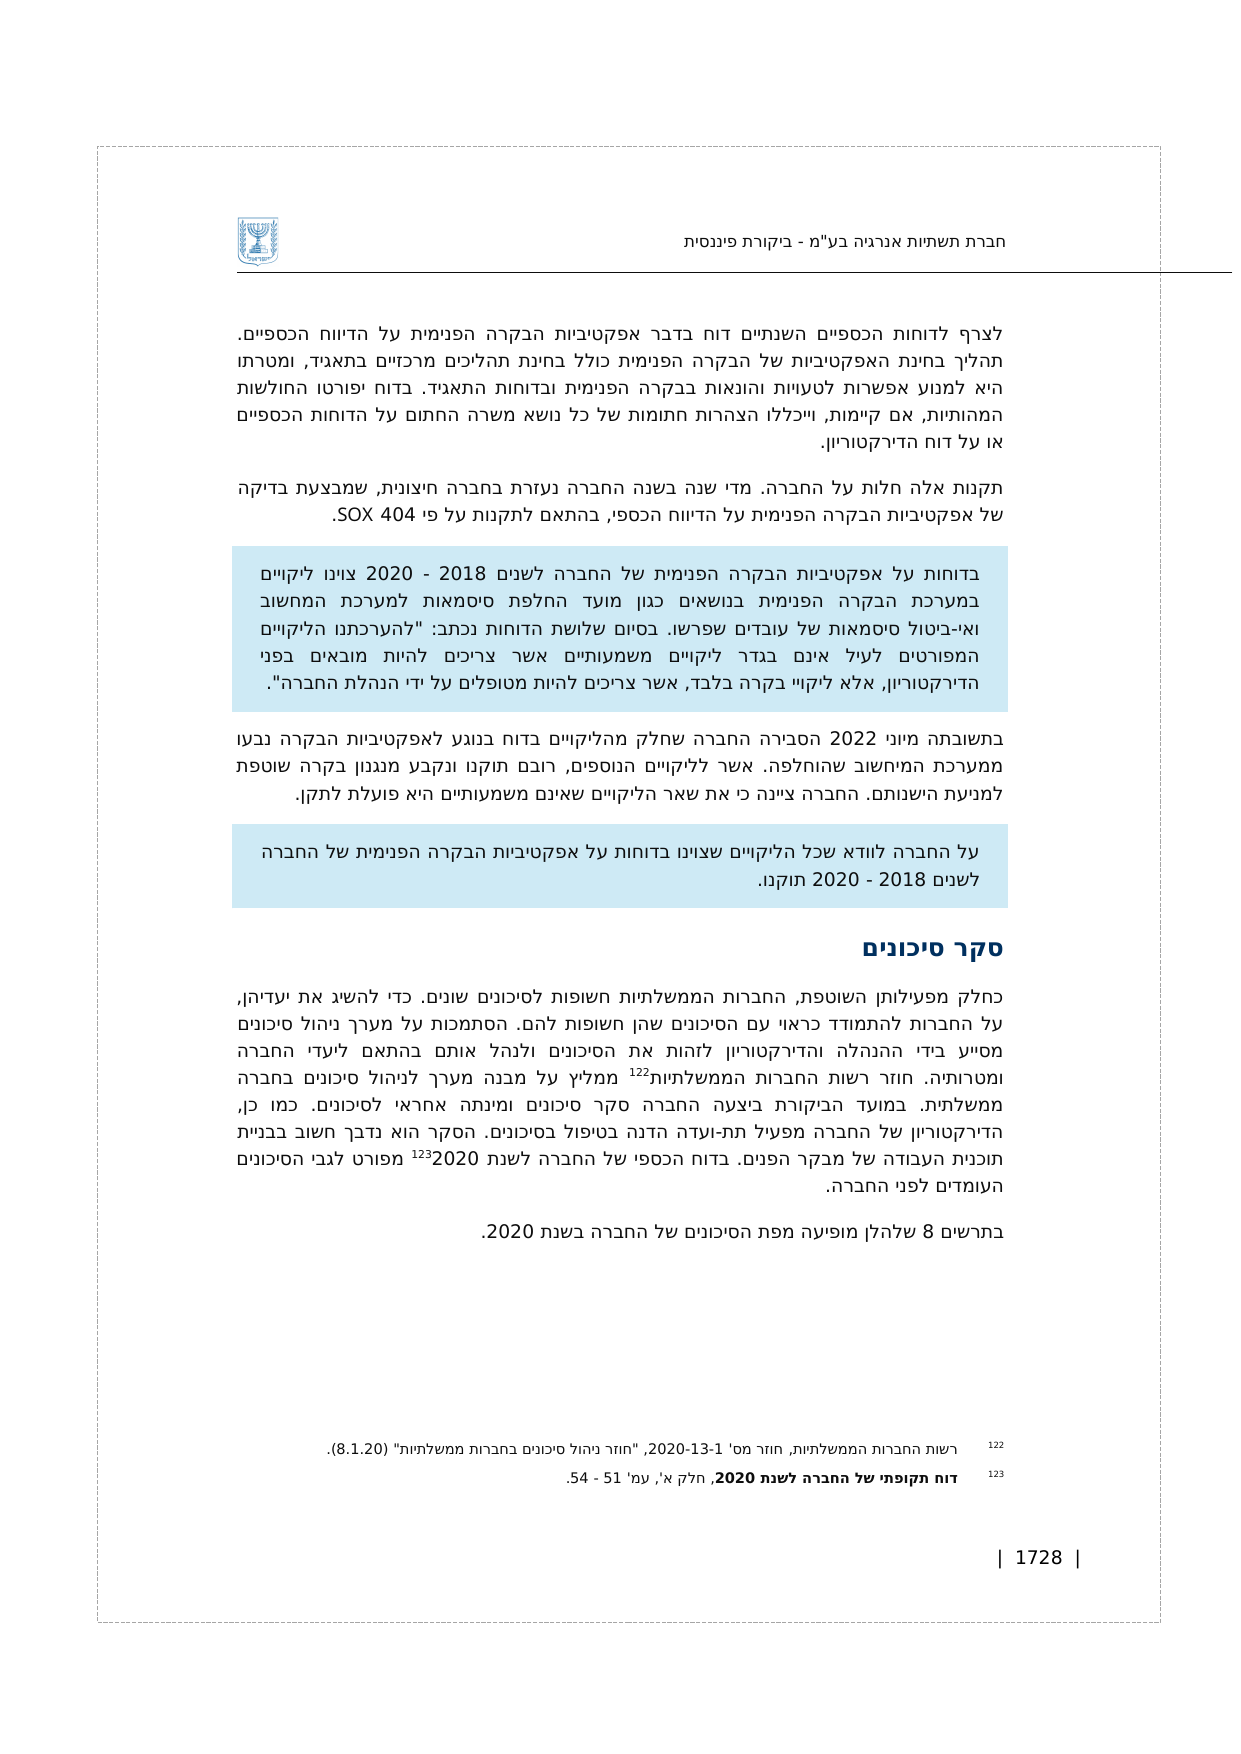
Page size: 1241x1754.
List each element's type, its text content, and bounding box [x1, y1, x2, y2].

text כחלק מפעילותן השוטפת, החברות הממשלתיות חשופות לסיכונים שונים. כדי להשיג את יעדיהן, על החברות להתמודד כראוי עם הסיכונים שהן חשופות להם. הסתמכות על מערך ניהול סיכונים מסייע בידי ההנהלה והדירקטוריון לזהות את הסיכונים ולנהל אותם בהתאם ליעדי החברה ומטרותיה. חוזר רשות החברות הממשלתיות ממליץ על מבנה מערך לניהול סיכונים בחברה ממשלתית. במועד הביקורת ביצעה החברה סקר סיכונים ומינתה אחראי לסיכונים. כמו כן, הדירקטוריון של החברה מפעיל תת-ועדה הדנה בטיפול בסיכונים. הסקר הוא נדבך חשוב בבניית תוכנית העבודה של מבקר הפנים. בדוח הכספי של החברה לשנת 2020 מפורט לגבי הסיכונים העומדים לפני החברה. [236, 981, 1004, 1198]
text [236, 319, 1004, 454]
text על החברה לוודא שכל הליקויים שצוינו בדוחות על אפקטיביות הבקרה הפנימית של החברה לשנים 2018 - 2020 תוקנו. [237, 829, 1003, 904]
text סקר סיכונים [236, 933, 1004, 963]
text תקנות אלה חלות על החברה. מדי שנה בשנה החברה נעזרת בחברה חיצונית, שמבצעת בדיקה של אפקטיביות הבקרה הפנימית על הדיווח הכספי, בהתאם לתקנות על פי 404 SOX. [236, 473, 1004, 527]
text בדוחות על אפקטיביות הבקרה הפנימית של החברה לשנים 2018 - 2020 צוינו ליקויים במערכת הבקרה הפנימית בנושאים כגון מועד החלפת סיסמאות למערכת המחשוב ואי-ביטול סיסמאות של עובדים שפרשו. בסיום שלושת הדוחות נכתב: "להערכתנו הליקויים המפורטים לעיל אינם בגדר ליקויים משמעותיים אשר צריכים להיות מובאים בפני הדירקטוריון, אלא ליקויי בקרה בלבד, אשר צריכים להיות מטופלים על ידי הנהלת החברה". [237, 551, 1003, 707]
text בתרשים 8 שלהלן מופיעה מפת הסיכונים של החברה בשנת 2020. [236, 1217, 1004, 1244]
text בתשובתה מיוני 2022 הסבירה החברה שחלק מהליקויים בדוח בנוגע לאפקטיביות הבקרה נבעו ממערכת המיחשוב שהוחלפה. אשר לליקויים הנוספים, רובם תוקנו ונקבע מנגנון בקרה שוטפת למניעת הישנותם. החברה ציינה כי את שאר הליקויים שאינם משמעותיים היא פועלת לתקן. [236, 724, 1004, 805]
